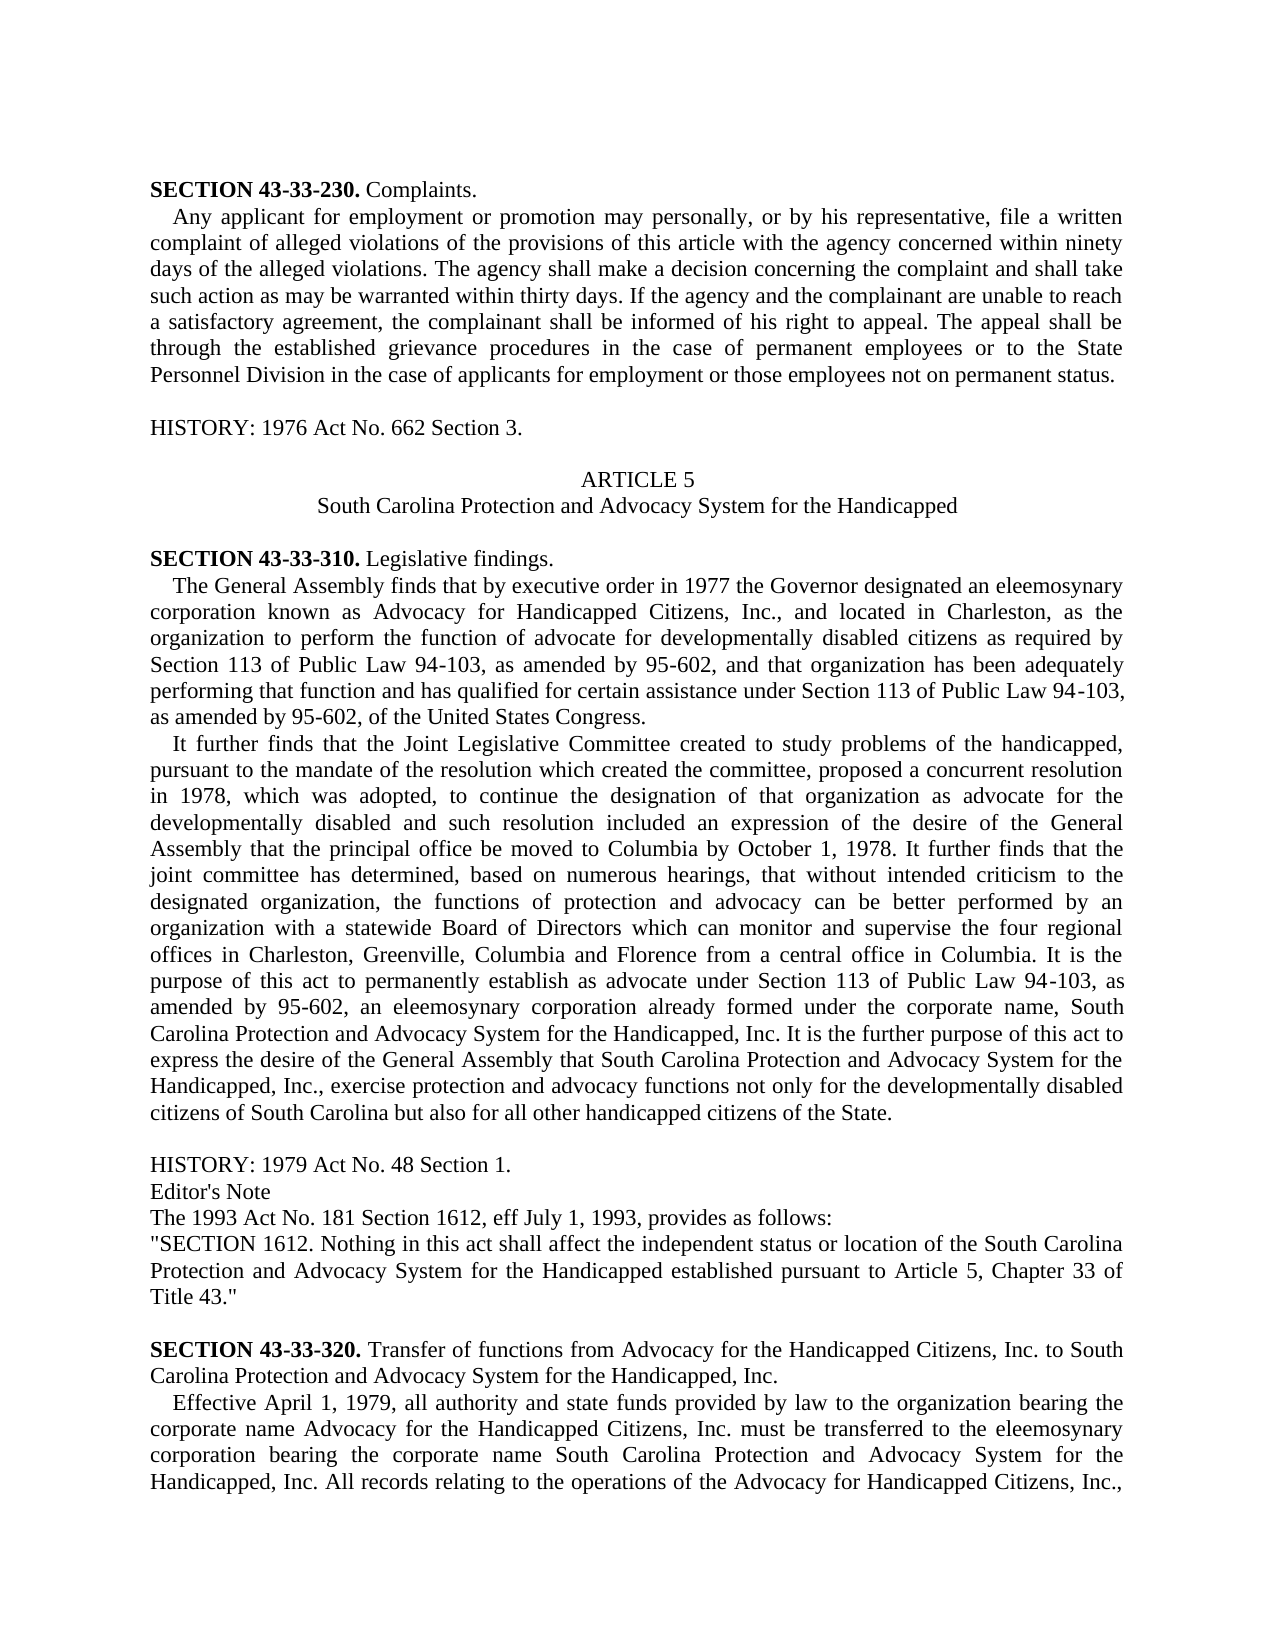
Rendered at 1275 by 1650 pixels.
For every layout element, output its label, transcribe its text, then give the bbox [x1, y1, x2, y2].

text SECTION 43-33-230. Complaints. [150, 176, 1125, 203]
text ARTICLE 5 [150, 466, 1125, 493]
text The 1993 Act No. 181 Section 1612, eff July 1, 1993, provides as follows: [150, 1204, 1125, 1231]
text It further finds that the Joint Legislative Committee created to study problems of the handicapped, pursuant to the mandate of the resolution which created the committee, proposed a concurrent resolution in 1978, which was adopted, to continue the designation of that organization as advocate for the developmentally disabled and such resolution included an expression of the desire of the General Assembly that the principal office be moved to Columbia by October 1, 1978. It further finds that the joint committee has determined, based on numerous hearings, that without intended criticism to the designated organization, the functions of protection and advocacy can be better performed by an organization with a statewide Board of Directors which can monitor and supervise the four regional offices in Charleston, Greenville, Columbia and Florence from a central office in Columbia. It is the purpose of this act to permanently establish as advocate under Section 113 of Public Law 94-103, as amended by 95-602, an eleemosynary corporation already formed under the corporate name, South Carolina Protection and Advocacy System for the Handicapped, Inc. It is the further purpose of this act to express the desire of the General Assembly that South Carolina Protection and Advocacy System for the Handicapped, Inc., exercise protection and advocacy functions not only for the developmentally disabled citizens of South Carolina but also for all other handicapped citizens of the State. [150, 730, 1125, 1125]
text "SECTION 1612. Nothing in this act shall affect the independent status or location of the South Carolina Protection and Advocacy System for the Handicapped established pursuant to Article 5, Chapter 33 of Title 43." [150, 1231, 1125, 1309]
text South Carolina Protection and Advocacy System for the Handicapped [150, 493, 1125, 519]
text SECTION 43-33-320. Transfer of functions from Advocacy for the Handicapped Citizens, Inc. to South Carolina Protection and Advocacy System for the Handicapped, Inc. [150, 1336, 1125, 1389]
text SECTION 43-33-310. Legislative findings. [150, 545, 1125, 572]
text HISTORY: 1979 Act No. 48 Section 1. [150, 1151, 1125, 1178]
text Editor's Note [150, 1178, 1125, 1204]
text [150, 1389, 1125, 1494]
text Any applicant for employment or promotion may personally, or by his representative, file a written complaint of alleged violations of the provisions of this article with the agency concerned within ninety days of the alleged violations. The agency shall make a decision concerning the complaint and shall take such action as may be warranted within thirty days. If the agency and the complainant are unable to reach a satisfactory agreement, the complainant shall be informed of his right to appeal. The appeal shall be through the established grievance procedures in the case of permanent employees or to the State Personnel Division in the case of applicants for employment or those employees not on permanent status. [150, 203, 1125, 387]
text HISTORY: 1976 Act No. 662 Section 3. [150, 413, 1125, 440]
text The General Assembly finds that by executive order in 1977 the Governor designated an eleemosynary corporation known as Advocacy for Handicapped Citizens, Inc., and located in Charleston, as the organization to perform the function of advocate for developmentally disabled citizens as required by Section 113 of Public Law 94-103, as amended by 95-602, and that organization has been adequately performing that function and has qualified for certain assistance under Section 113 of Public Law 94-103, as amended by 95-602, of the United States Congress. [150, 572, 1125, 730]
